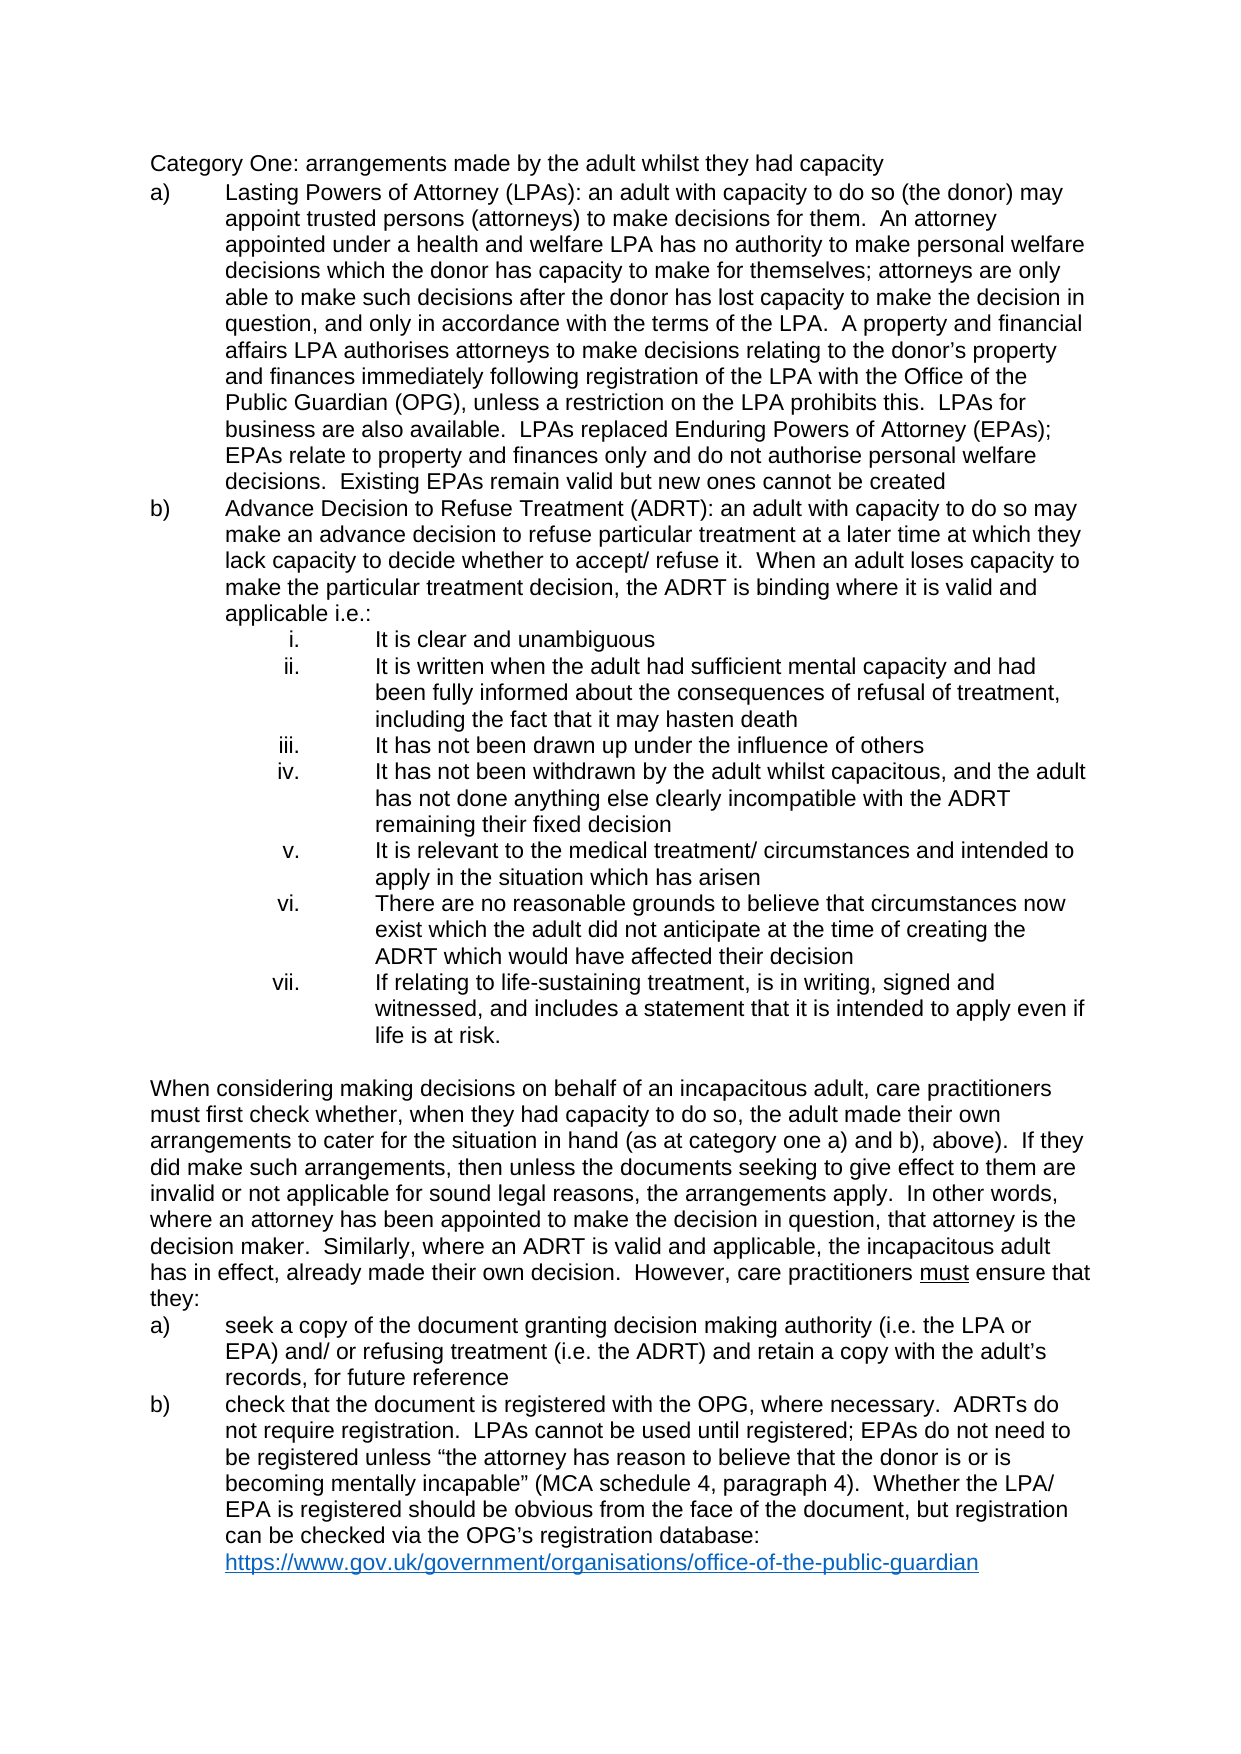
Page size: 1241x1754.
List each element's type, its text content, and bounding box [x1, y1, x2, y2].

list It is clear and unambiguous [300, 626, 1090, 653]
list Advance Decision to Refuse Treatment (ADRT): an adult with capacity to do so may make an advance decision to refuse particular treatment at a later time at which they lack capacity to decide whether to accept/ refuse it. When an adult loses capacity to make the particular treatment decision, the ADRT is binding where it is valid and applicable i.e.: [150, 495, 1090, 626]
list seek a copy of the document granting decision making authority (i.e. the LPA or EPA) and/ or refusing treatment (i.e. the ADRT) and retain a copy with the adult’s records, for future reference [150, 1312, 1090, 1391]
list It has not been withdrawn by the adult whilst capacitous, and the adult has not done anything else clearly incompatible with the ADRT remaining their fixed decision [300, 758, 1090, 837]
list It is relevant to the medical treatment/ circumstances and intended to apply in the situation which has arisen [300, 837, 1090, 890]
text Category One: arrangements made by the adult whilst they had capacity [150, 150, 1090, 176]
list It is written when the adult had sufficient mental capacity and had been fully informed about the consequences of refusal of treatment, including the fact that it may hasten death [300, 653, 1090, 732]
list There are no reasonable grounds to believe that circumstances now exist which the adult did not anticipate at the time of creating the ADRT which would have affected their decision [300, 890, 1090, 969]
list Lasting Powers of Attorney (LPAs): an adult with capacity to do so (the donor) may appoint trusted persons (attorneys) to make decisions for them. An attorney appointed under a health and welfare LPA has no authority to make personal welfare decisions which the donor has capacity to make for themselves; attorneys are only able to make such decisions after the donor has lost capacity to make the decision in question, and only in accordance with the terms of the LPA. A property and financial affairs LPA authorises attorneys to make decisions relating to the donor’s property and finances immediately following registration of the LPA with the Office of the Public Guardian (OPG), unless a restriction on the LPA prohibits this. LPAs for business are also available. LPAs replaced Enduring Powers of Attorney (EPAs); EPAs relate to property and finances only and do not authorise personal welfare decisions. Existing EPAs remain valid but new ones cannot be created [150, 178, 1090, 495]
list check that the document is registered with the OPG, where necessary. ADRTs do not require registration. LPAs cannot be used until registered; EPAs do not need to be registered unless “the attorney has reason to believe that the donor is or is becoming mentally incapable” (MCA schedule 4, paragraph 4). Whether the LPA/ EPA is registered should be obvious from the face of the document, but registration can be checked via the OPG’s registration database: https://www.gov.uk/government/organisations/office-of-the-public-guardian [150, 1391, 1090, 1575]
list If relating to life-sustaining treatment, is in writing, signed and witnessed, and includes a statement that it is intended to apply even if life is at risk. [300, 969, 1090, 1048]
list It has not been drawn up under the influence of others [300, 732, 1090, 758]
text When considering making decisions on behalf of an incapacitous adult, care practitioners must first check whether, when they had capacity to do so, the adult made their own arrangements to cater for the situation in hand (as at category one a) and b), above). If they did make such arrangements, then unless the documents seeking to give effect to them are invalid or not applicable for sound legal reasons, the arrangements apply. In other words, where an attorney has been appointed to make the decision in question, that attorney is the decision maker. Similarly, where an ADRT is valid and applicable, the incapacitous adult has in effect, already made their own decision. However, care practitioners must ensure that they: [150, 1074, 1090, 1312]
